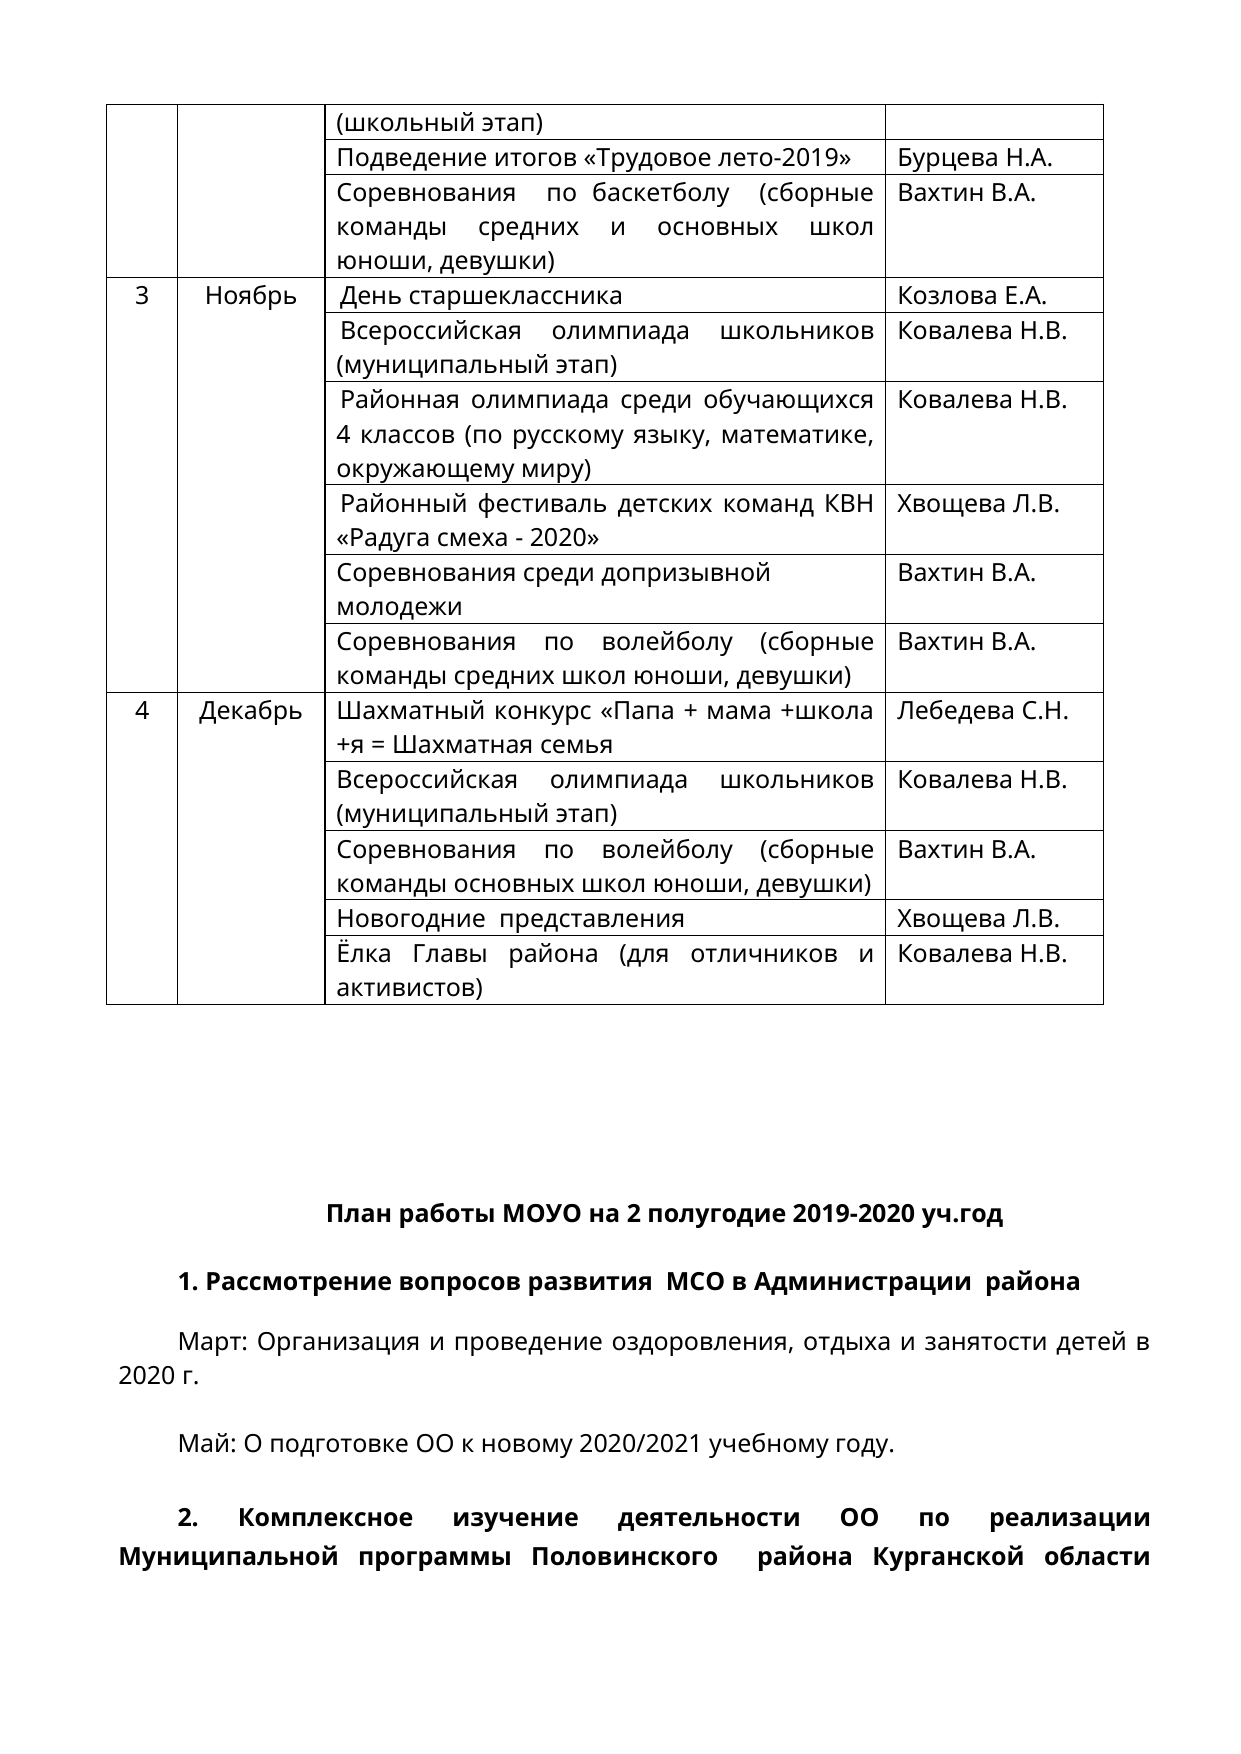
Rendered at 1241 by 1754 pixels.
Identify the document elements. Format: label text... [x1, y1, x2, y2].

table_cell Вахтин В.А. [886, 175, 1103, 277]
table_cell Ковалева Н.В. [886, 382, 1103, 484]
table_cell Районная олимпиада среди обучающихся 4 классов (по русскому языку, математике, окружающему миру) [326, 382, 885, 484]
table_cell Соревнования среди допризывной молодежи [326, 555, 885, 623]
table_cell Ковалева Н.В. [886, 313, 1103, 381]
table_cell Лебедева С.Н. [886, 693, 1103, 761]
table_cell Соревнования по волейболу (сборные команды средних школ юноши, девушки) [326, 624, 885, 692]
table_cell Вахтин В.А. [886, 624, 1103, 692]
table_cell ОО [886, 105, 1103, 138]
table_cell Декабрь [178, 693, 324, 1004]
table_cell Соревнования по волейболу (сборные команды основных школ юноши, девушки) [326, 831, 885, 899]
table_cell Районный фестиваль детских команд КВН «Радуга смеха - 2020» [326, 485, 885, 553]
table_cell Всероссийская олимпиада школьников (муниципальный этап) [326, 313, 885, 381]
table_cell 4 [107, 693, 177, 1004]
table_cell Хвощева Л.В. [886, 900, 1103, 934]
table_cell Ёлка Главы района (для отличников и активистов) [326, 936, 885, 1004]
table_cell Ковалева Н.В. [886, 936, 1103, 1004]
text Март: Организация и проведение оздоровления, отдыха и занятости детей в 2020 г. [118, 1324, 1152, 1392]
text 1. Рассмотрение вопросов развития МСО в Администрации района [118, 1264, 1152, 1298]
table_cell Новогодние представления [326, 900, 885, 934]
table_cell Соревнования по баскетболу (сборные команды средних и основных школ юноши, девушки) [326, 175, 885, 277]
table_cell Подведение итогов «Трудовое лето-2019» [326, 140, 885, 174]
table_cell Бурцева Н.А. [886, 140, 1103, 174]
table_cell 3 [107, 278, 177, 692]
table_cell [326, 105, 885, 138]
table_cell Хвощева Л.В. [886, 485, 1103, 553]
table_cell Козлова Е.А. [886, 278, 1103, 312]
table_cell Шахматный конкурс «Папа + мама +школа +я = Шахматная семья [326, 693, 885, 761]
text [118, 1499, 1152, 1573]
table_cell Всероссийская олимпиада школьников (муниципальный этап) [326, 762, 885, 830]
table_cell Вахтин В.А. [886, 831, 1103, 899]
text План работы МОУО на 2 полугодие 2019-2020 уч.год [177, 1196, 1152, 1230]
table_cell Ковалева Н.В. [886, 762, 1103, 830]
text Май: О подготовке ОО к новому 2020/2021 учебному году. [118, 1426, 1152, 1460]
table_cell День старшеклассника [326, 278, 885, 312]
table_cell Ноябрь [178, 278, 324, 692]
table_cell Вахтин В.А. [886, 555, 1103, 623]
